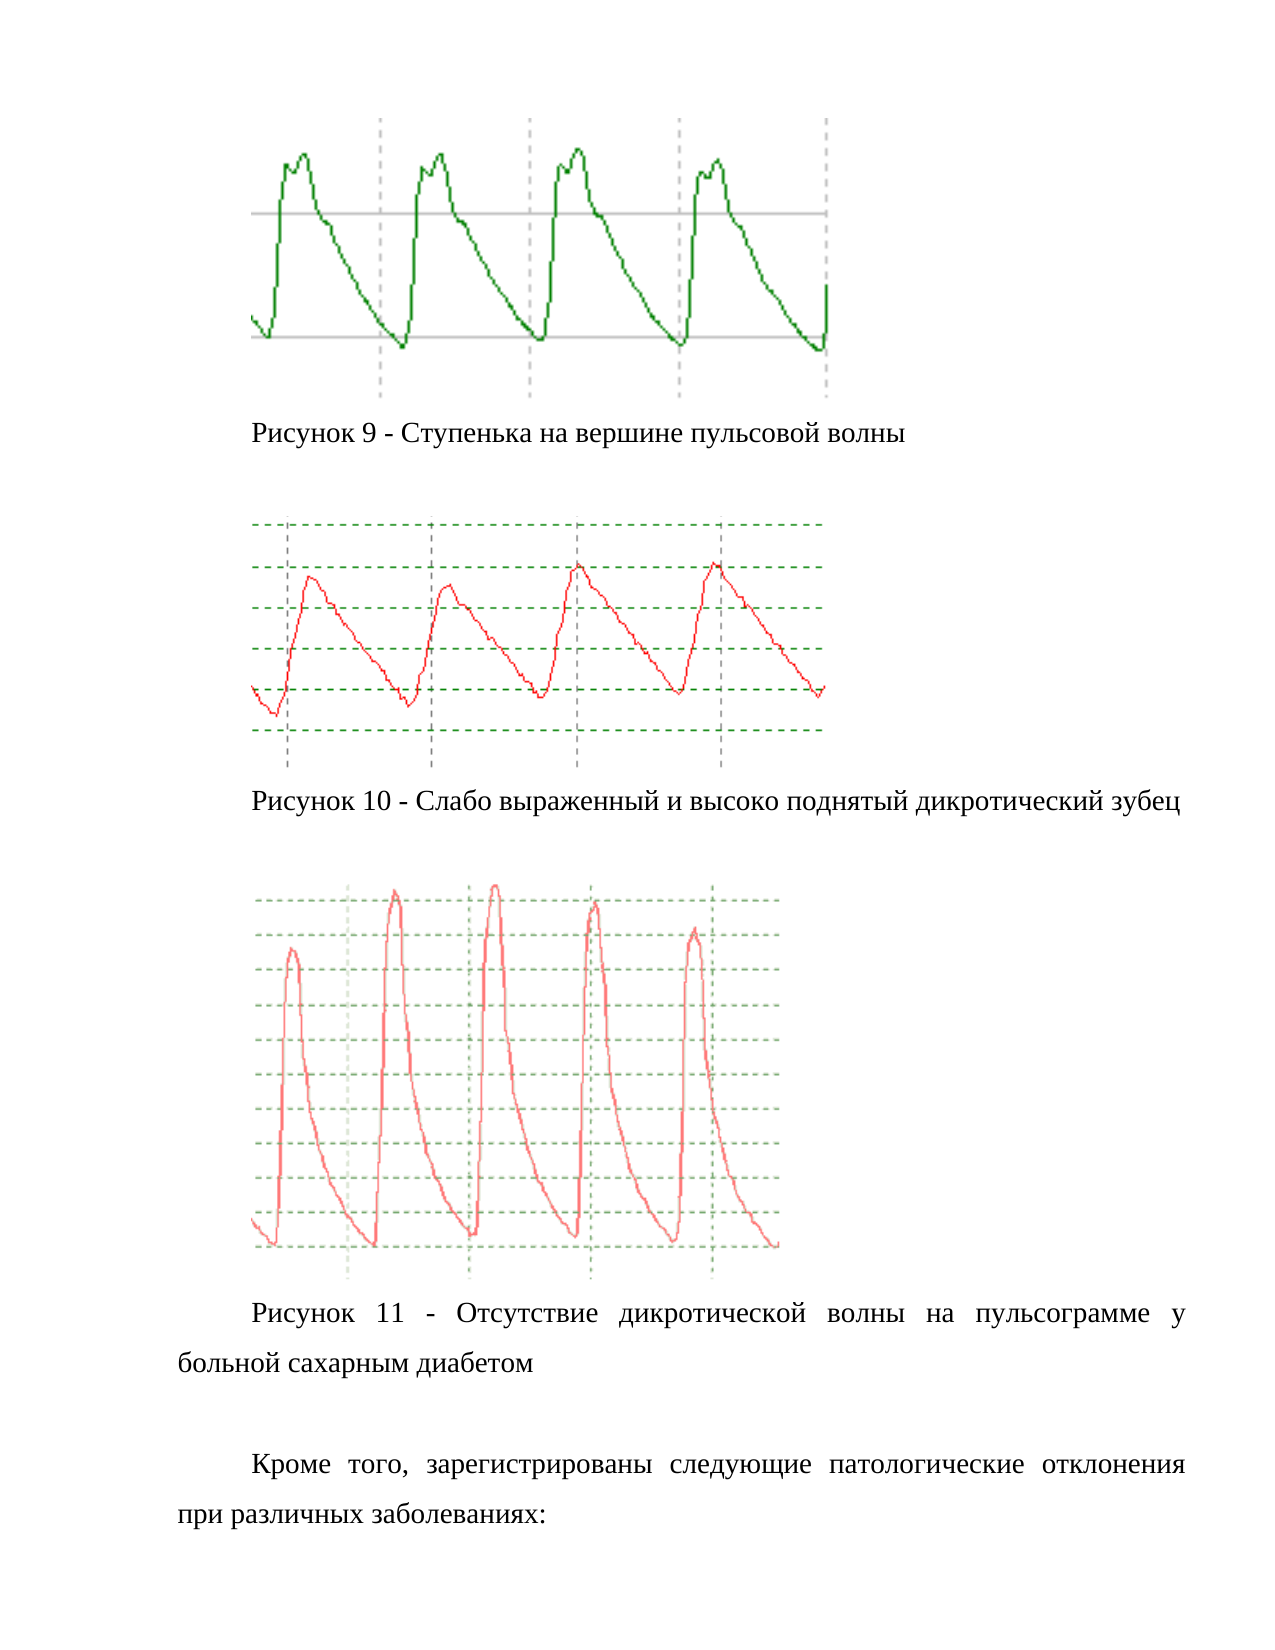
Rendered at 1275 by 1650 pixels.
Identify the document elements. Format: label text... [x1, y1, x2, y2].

picture [251, 118, 831, 401]
text Рисунок 9 - Ступенька на вершине пульсовой волны [177, 415, 1186, 449]
picture [251, 884, 781, 1281]
text Рисунок 11 - Отсутствие дикротической волны на пульсограмме у больной сахарным диабетом [177, 1295, 1186, 1379]
picture [251, 516, 827, 769]
text Кроме того, зарегистрированы следующие патологические отклонения при различных заболеваниях: [177, 1446, 1186, 1530]
text Рисунок 10 - Слабо выраженный и высоко поднятый дикротический зубец [177, 783, 1186, 817]
